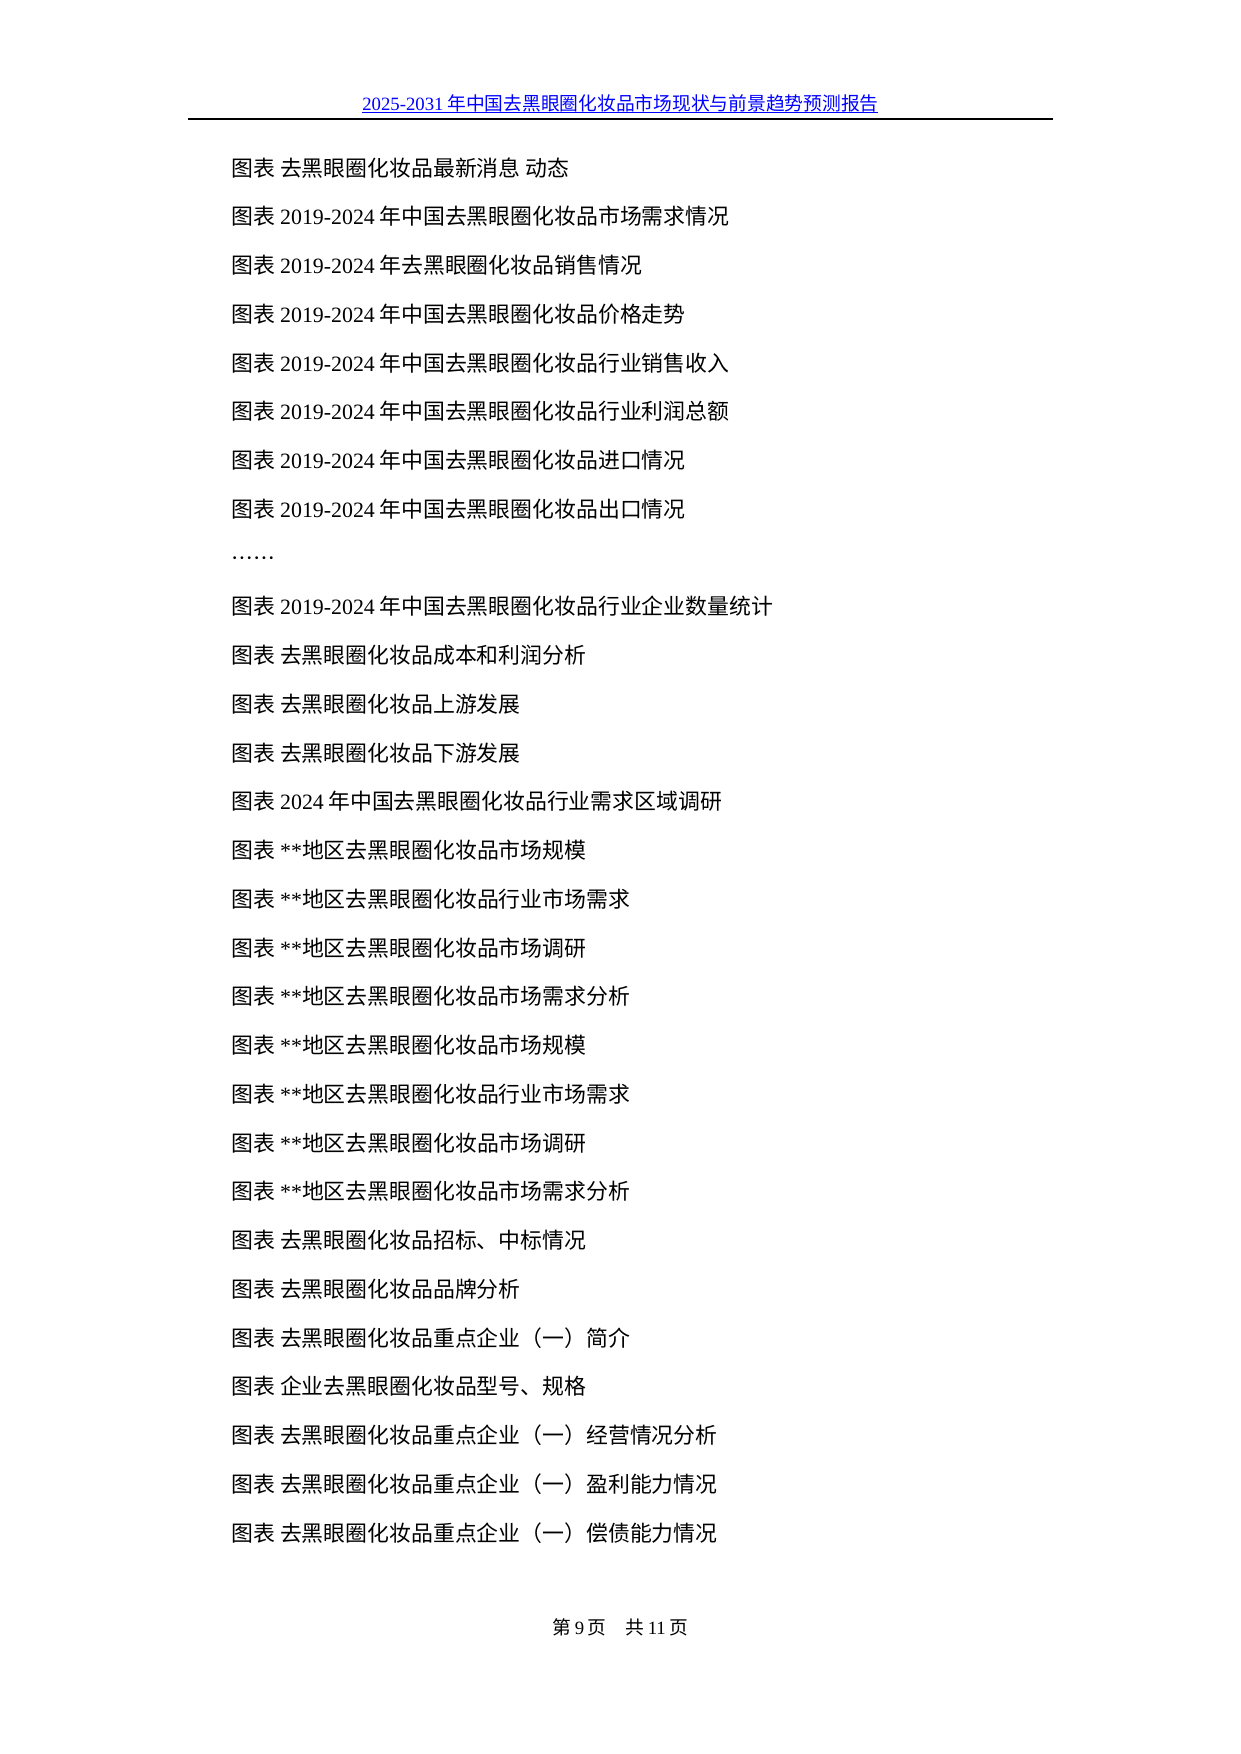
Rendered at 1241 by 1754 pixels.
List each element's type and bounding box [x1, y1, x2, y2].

text [187, 150, 1053, 1548]
